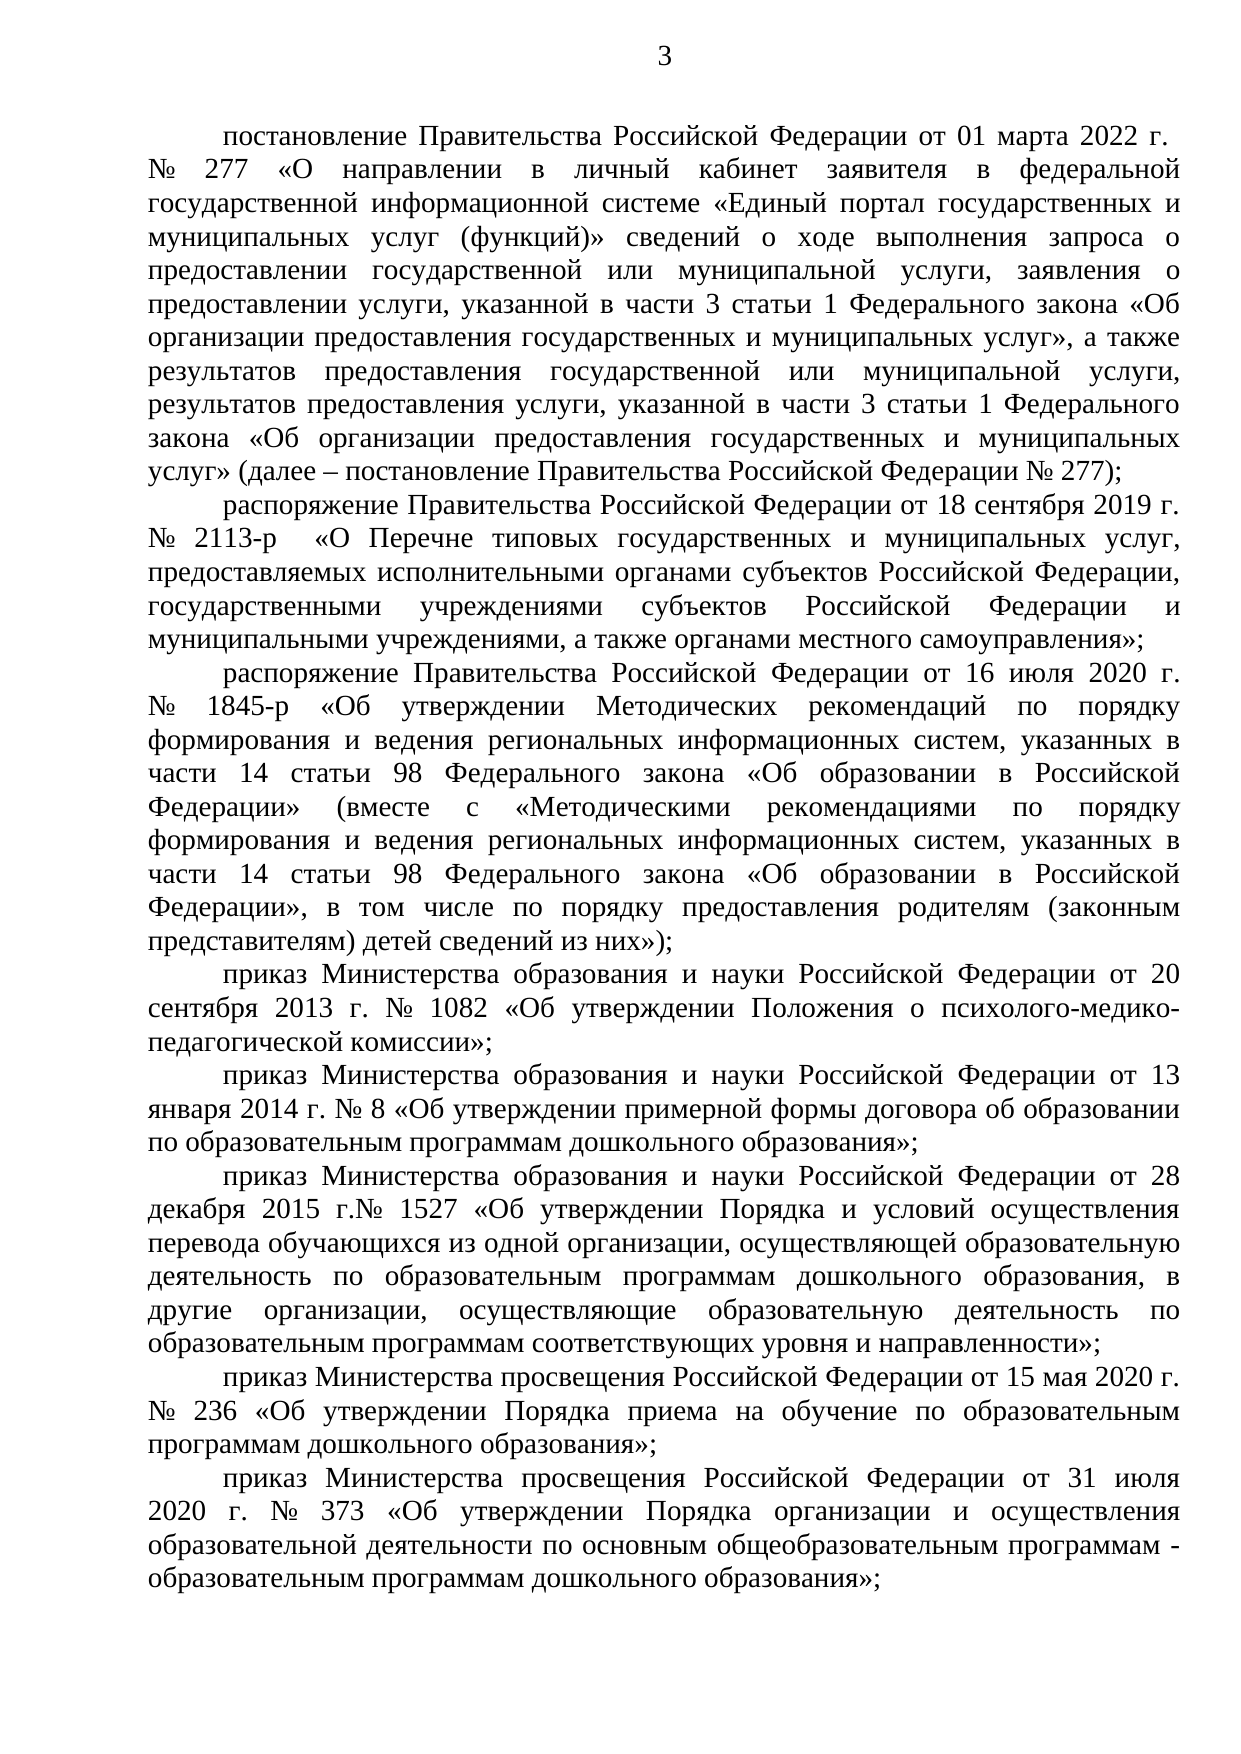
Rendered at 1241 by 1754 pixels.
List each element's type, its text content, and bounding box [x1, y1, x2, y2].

text приказ Министерства просвещения Российской Федерации от 15 мая 2020 г. № 236 «Об утверждении Порядка приема на обучение по образовательным программам дошкольного образования»; [148, 1359, 1181, 1460]
text постановление Правительства Российской Федерации от 01 марта 2022 г. № 277 «О направлении в личный кабинет заявителя в федеральной государственной информационной системе «Единый портал государственных и муниципальных услуг (функций)» сведений о ходе выполнения запроса о предоставлении государственной или муниципальной услуги, заявления о предоставлении услуги, указанной в части 3 статьи 1 Федерального закона «Об организации предоставления государственных и муниципальных услуг», а также результатов предоставления государственной или муниципальной услуги, результатов предоставления услуги, указанной в части 3 статьи 1 Федерального закона «Об организации предоставления государственных и муниципальных услуг» (далее – постановление Правительства Российской Федерации № 277); [148, 118, 1181, 487]
text приказ Министерства образования и науки Российской Федерации от 28 декабря 2015 г.№ 1527 «Об утверждении Порядка и условий осуществления перевода обучающихся из одной организации, осуществляющей образовательную деятельность по образовательным программам дошкольного образования, в другие организации, осуществляющие образовательную деятельность по образовательным программам соответствующих уровня и направленности»; [148, 1158, 1181, 1359]
text приказ Министерства образования и науки Российской Федерации от 20 сентября 2013 г. № 1082 «Об утверждении Положения о психолого-медико-педагогической комиссии»; [148, 957, 1181, 1057]
text приказ Министерства образования и науки Российской Федерации от 13 января 2014 г. № 8 «Об утверждении примерной формы договора об образовании по образовательным программам дошкольного образования»; [148, 1057, 1181, 1158]
text распоряжение Правительства Российской Федерации от 18 сентября 2019 г. № 2113-р «О Перечне типовых государственных и муниципальных услуг, предоставляемых исполнительными органами субъектов Российской Федерации, государственными учреждениями субъектов Российской Федерации и муниципальными учреждениями, а также органами местного самоуправления»; [148, 487, 1181, 655]
text распоряжение Правительства Российской Федерации от 16 июля 2020 г. № 1845-р «Об утверждении Методических рекомендаций по порядку формирования и ведения региональных информационных систем, указанных в части 14 статьи 98 Федерального закона «Об образовании в Российской Федерации» (вместе с «Методическими рекомендациями по порядку формирования и ведения региональных информационных систем, указанных в части 14 статьи 98 Федерального закона «Об образовании в Российской Федерации», в том числе по порядку предоставления родителям (законным представителям) детей сведений из них»); [148, 655, 1181, 957]
text приказ Министерства просвещения Российской Федерации от 31 июля 2020 г. № 373 «Об утверждении Порядка организации и осуществления образовательной деятельности по основным общеобразовательным программам - образовательным программам дошкольного образования»; [148, 1460, 1181, 1594]
